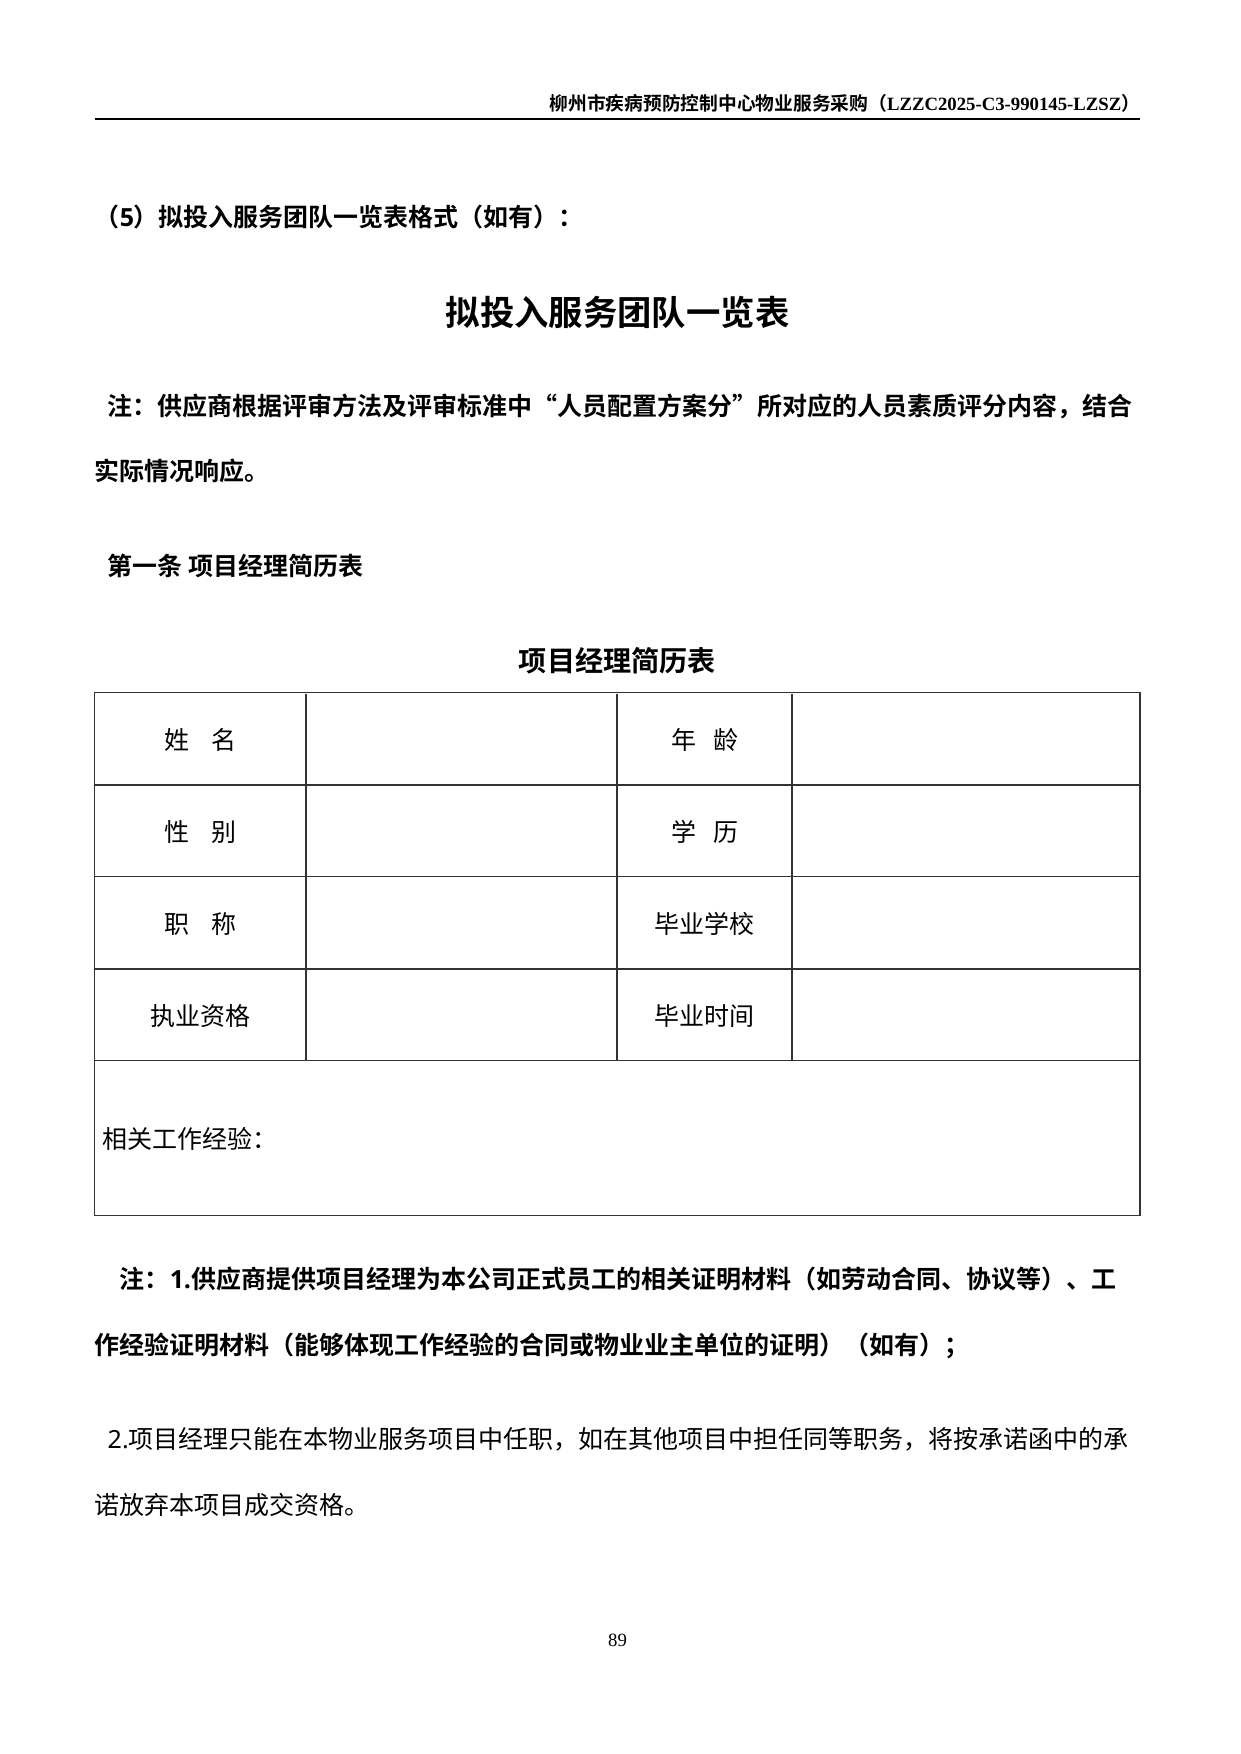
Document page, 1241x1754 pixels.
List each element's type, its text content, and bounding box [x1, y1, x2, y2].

table_cell [793, 877, 1139, 968]
text 项目经理简历表 [94, 626, 1140, 692]
text 注：供应商根据评审方法及评审标准中“人员配置方案分”所对应的人员素质评分内容，结合实际情况响应。 [94, 372, 1140, 503]
text 注：1.供应商提供项目经理为本公司正式员工的相关证明材料（如劳动合同、协议等）、工作经验证明材料（能够体现工作经验的合同或物业业主单位的证明）（如有）； [94, 1245, 1140, 1376]
table_header [307, 693, 617, 784]
table_cell 相关工作经验： [95, 1061, 1139, 1214]
table_cell [307, 786, 616, 876]
table_header 年 龄 [618, 693, 792, 784]
table_cell [793, 786, 1139, 876]
table_cell 性 别 [95, 786, 305, 876]
text 2.项目经理只能在本物业服务项目中任职，如在其他项目中担任同等职务，将按承诺函中的承诺放弃本项目成交资格。 [94, 1405, 1140, 1536]
table_header 姓 名 [95, 693, 306, 784]
text （5）拟投入服务团队一览表格式（如有）： [94, 183, 1140, 248]
table_cell [793, 970, 1139, 1060]
table_cell 学 历 [618, 786, 791, 876]
table_cell [307, 970, 616, 1060]
table_header [793, 693, 1139, 784]
table_cell 毕业学校 [618, 877, 791, 968]
text 拟投入服务团队一览表 [94, 277, 1140, 343]
table_cell [307, 877, 616, 968]
table_cell 毕业时间 [618, 970, 791, 1060]
text 第一条 项目经理简历表 [94, 532, 1140, 597]
table_cell 执业资格 [95, 970, 305, 1060]
table_cell 职 称 [95, 877, 305, 968]
